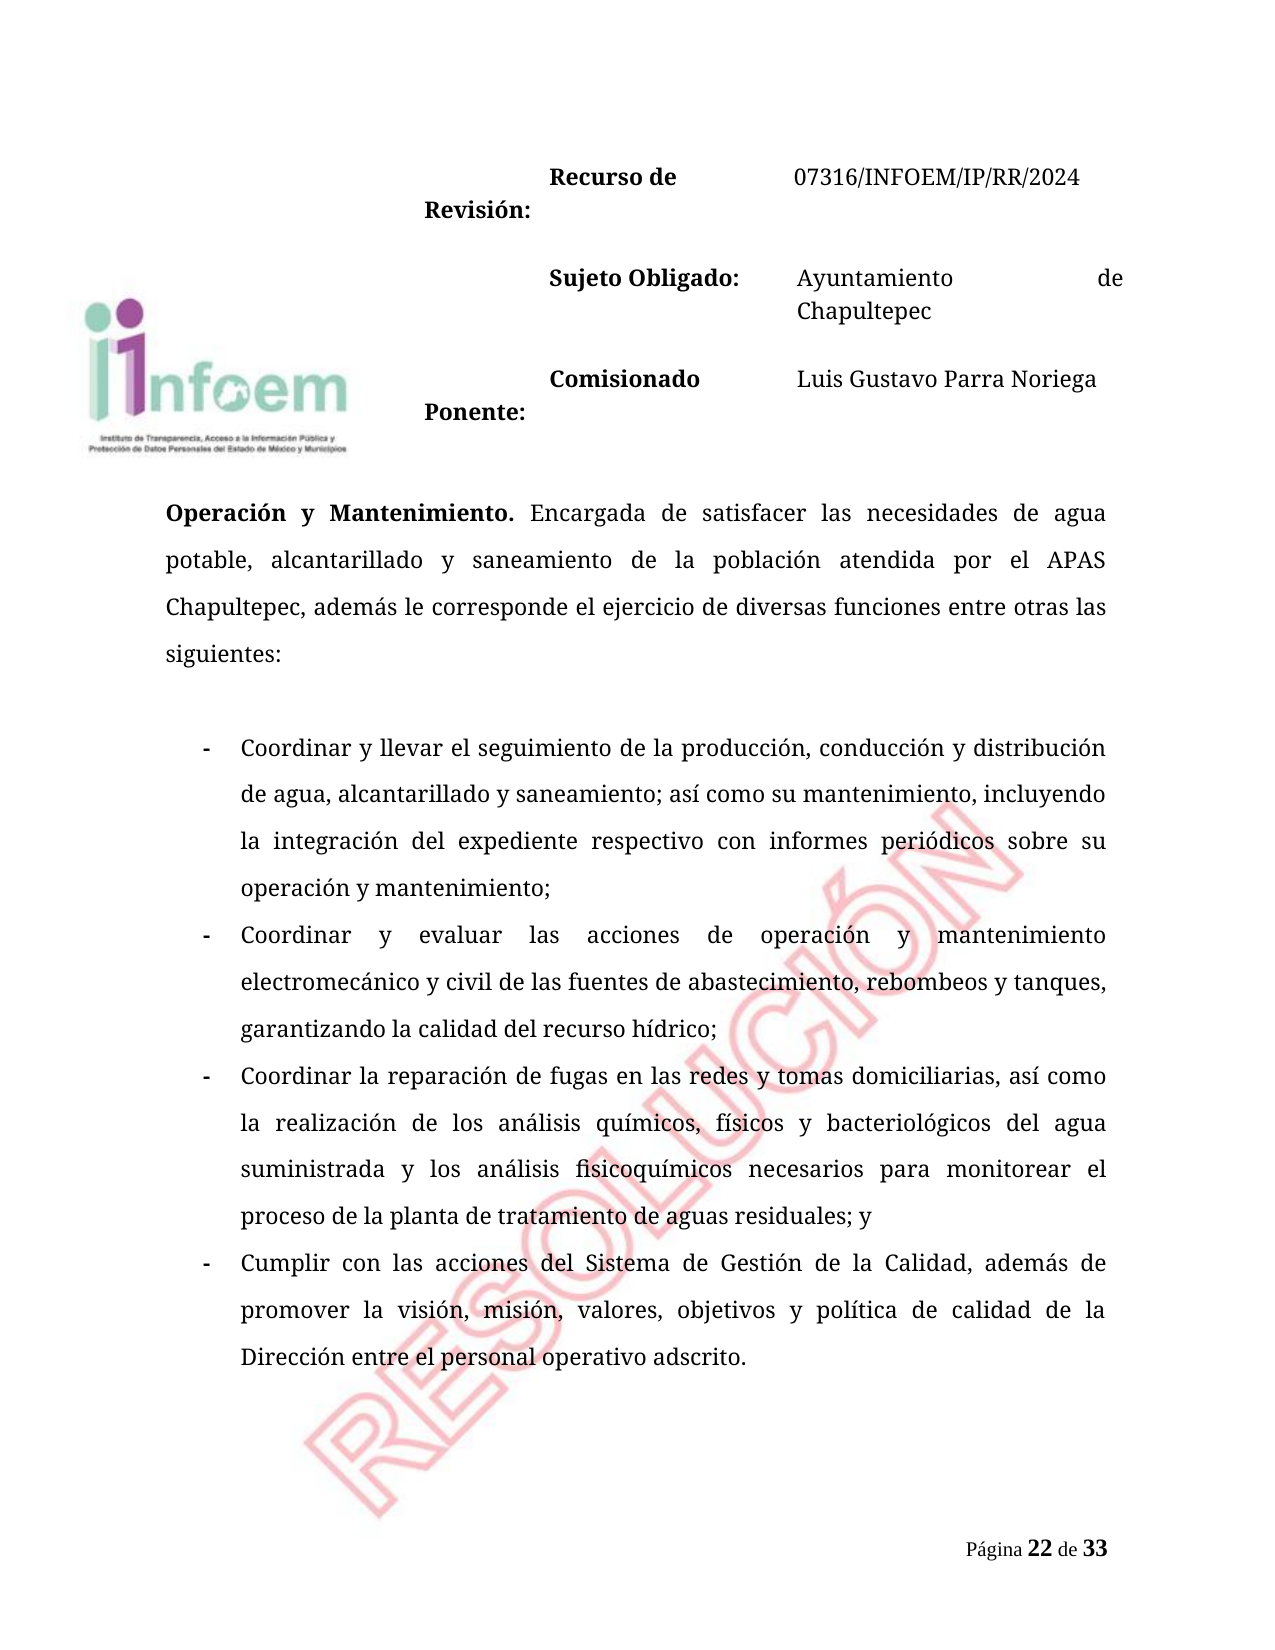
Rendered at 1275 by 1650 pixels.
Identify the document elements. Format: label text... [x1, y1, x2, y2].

picture [0, 233, 1275, 1650]
list Coordinar y evaluar las acciones de operación y mantenimiento electromecánico y civil de las fuentes de abastecimiento, rebombeos y tanques, garantizando la calidad del recurso hídrico; [203, 919, 1107, 1044]
text Operación y Mantenimiento. Encargada de satisfacer las necesidades de agua potable, alcantarillado y saneamiento de la población atendida por el APAS Chapultepec, además le corresponde el ejercicio de diversas funciones entre otras las siguientes: [165, 497, 1107, 669]
list Cumplir con las acciones del Sistema de Gestión de la Calidad, además de promover la visión, misión, valores, objetivos y política de calidad de la Dirección entre el personal operativo adscrito. [203, 1247, 1107, 1372]
list Coordinar y llevar el seguimiento de la producción, conducción y distribución de agua, alcantarillado y saneamiento; así como su mantenimiento, incluyendo la integración del expediente respectivo con informes periódicos sobre su operación y mantenimiento; [203, 731, 1107, 903]
list Coordinar la reparación de fugas en las redes y tomas domiciliarias, así como la realización de los análisis químicos, físicos y bacteriológicos del agua suministrada y los análisis fisicoquímicos necesarios para monitorear el proceso de la planta de tratamiento de aguas residuales; y [203, 1059, 1107, 1231]
